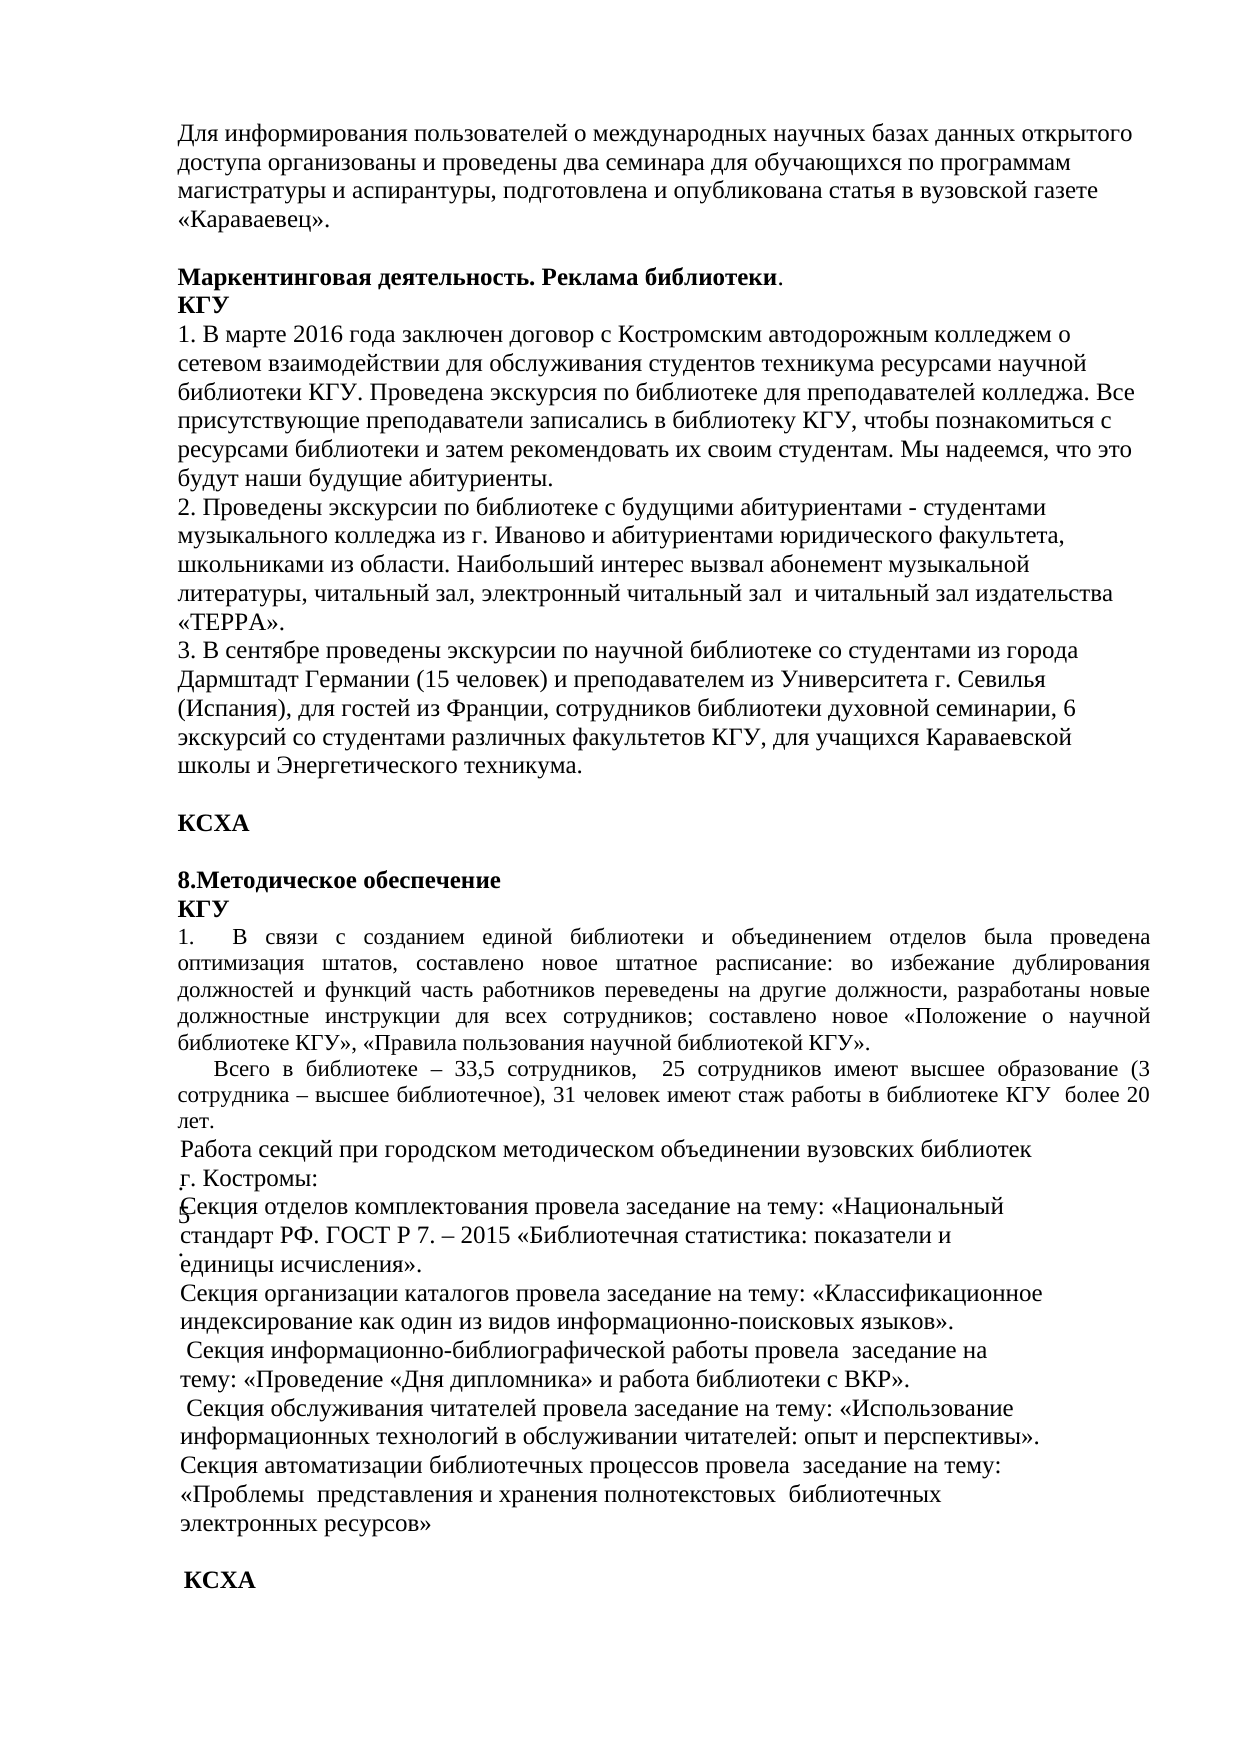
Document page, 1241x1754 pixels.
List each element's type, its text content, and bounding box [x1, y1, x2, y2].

table_header Работа секций при городском методическом объединении вузовских библиотек г. Костромы: Секция отделов комплектования провела заседание на тему: «Национальный стандарт РФ. ГОСТ Р 7. – 2015 «Библиотечная статистика: показатели и единицы исчисления». Секция организации каталогов провела заседание на тему: «Классификационное индексирование как один из видов информационно-поисковых языков». Секция информационно-библиографической работы провела заседание на тему: «Проведение «Дня дипломника» и работа библиотеки с ВКР». Секция обслуживания читателей провела заседание на тему: «Использование информационных технологий в обслуживании читателей: опыт и перспективы». Секция автоматизации библиотечных процессов провела заседание на тему: «Проблемы представления и хранения полнотекстовых библиотечных электронных ресурсов» [180, 1134, 1048, 1536]
text 3. В сентябре проведены экскурсии по научной библиотеке со студентами из города Дармштадт Германии (15 человек) и преподавателем из Университета г. Севилья (Испания), для гостей из Франции, сотрудников библиотеки духовной семинарии, 6 экскурсий со студентами различных факультетов КГУ, для учащихся Караваевской школы и Энергетического техникума. [177, 636, 1152, 779]
text КГУ [177, 894, 1152, 923]
text КСХА [177, 1566, 1152, 1594]
text 2. Проведены экскурсии по библиотеке с будущими абитуриентами - студентами музыкального колледжа из г. Иваново и абитуриентами юридического факультета, школьниками из области. Наибольший интерес вызвал абонемент музыкальной литературы, читальный зал, электронный читальный зал и читальный зал издательства «ТЕРРА». [177, 492, 1152, 636]
text КСХА [177, 808, 1152, 837]
text 1. В марте 2016 года заключен договор с Костромским автодорожным колледжем о сетевом взаимодействии для обслуживания студентов техникума ресурсами научной библиотеки КГУ. Проведена экскурсия по библиотеке для преподавателей колледжа. Все присутствующие преподаватели записались в библиотеку КГУ, чтобы познакомиться с ресурсами библиотеки и затем рекомендовать их своим студентам. Мы надеемся, что это будут наши будущие абитуриенты. [177, 319, 1152, 492]
list В связи с созданием единой библиотеки и объединением отделов была проведена оптимизация штатов, составлено новое штатное расписание: во избежание дублирования должностей и функций часть работников переведены на другие должности, разработаны новые должностные инструкции для всех сотрудников; составлено новое «Положение о научной библиотеке КГУ», «Правила пользования научной библиотекой КГУ». [177, 923, 1152, 1055]
text Всего в библиотеке – 33,5 сотрудников, 25 сотрудников имеют высшее образование (3 сотрудника – высшее библиотечное), 31 человек имеют стаж работы в библиотеке КГУ более 20 лет. [151, 1055, 1152, 1134]
text КГУ [177, 291, 1152, 319]
text Маркентинговая деятельность. Реклама библиотеки. [177, 262, 1152, 291]
text 8.Методическое обеспечение [177, 866, 1152, 894]
text Для информирования пользователей о международных научных базах данных открытого доступа организованы и проведены два семинара для обучающихся по программам магистратуры и аспирантуры, подготовлена и опубликована статья в вузовской газете «Караваевец». [177, 118, 1152, 233]
